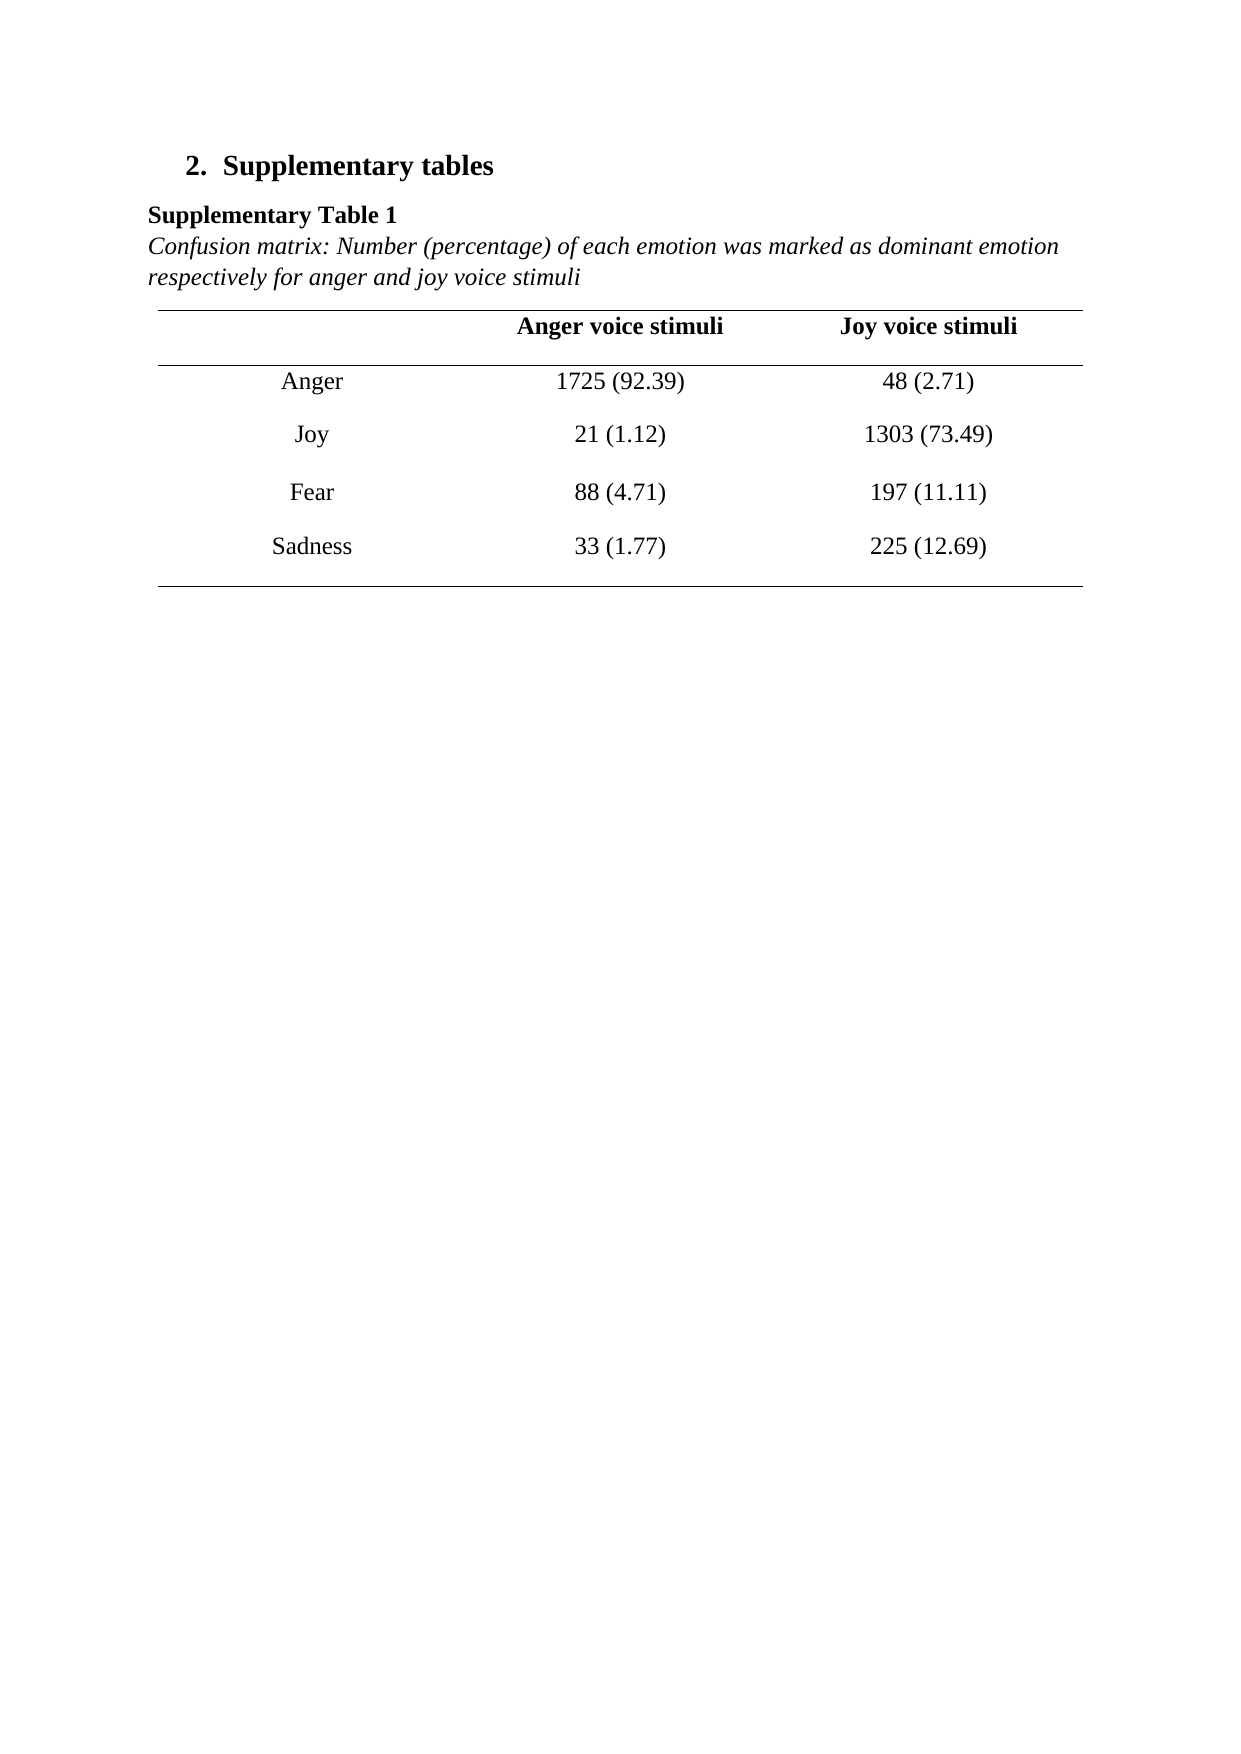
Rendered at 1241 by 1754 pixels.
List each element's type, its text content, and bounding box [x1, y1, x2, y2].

text Supplementary Table 1 Confusion matrix: Number (percentage) of each emotion was marked as dominant emotion respectively for anger and joy voice stimuli [148, 200, 1093, 291]
table_cell 197 (11.11) [774, 477, 1082, 531]
table_cell 48 (2.71) [774, 366, 1082, 419]
table_header Joy voice stimuli [774, 311, 1082, 365]
table_cell 33 (1.77) [466, 531, 774, 586]
table_header [158, 311, 466, 365]
table_cell 88 (4.71) [466, 477, 774, 531]
table_cell 1303 (73.49) [774, 420, 1082, 477]
table_cell Anger [158, 366, 466, 419]
table_cell 21 (1.12) [466, 420, 774, 477]
table_cell 1725 (92.39) [466, 366, 774, 419]
table_cell Fear [158, 477, 466, 531]
table_cell Sadness [158, 531, 466, 586]
table_cell 225 (12.69) [774, 531, 1082, 586]
table_header Anger voice stimuli [466, 311, 774, 365]
subtitle Supplementary tables [185, 148, 1093, 181]
table_cell Joy [158, 420, 466, 477]
